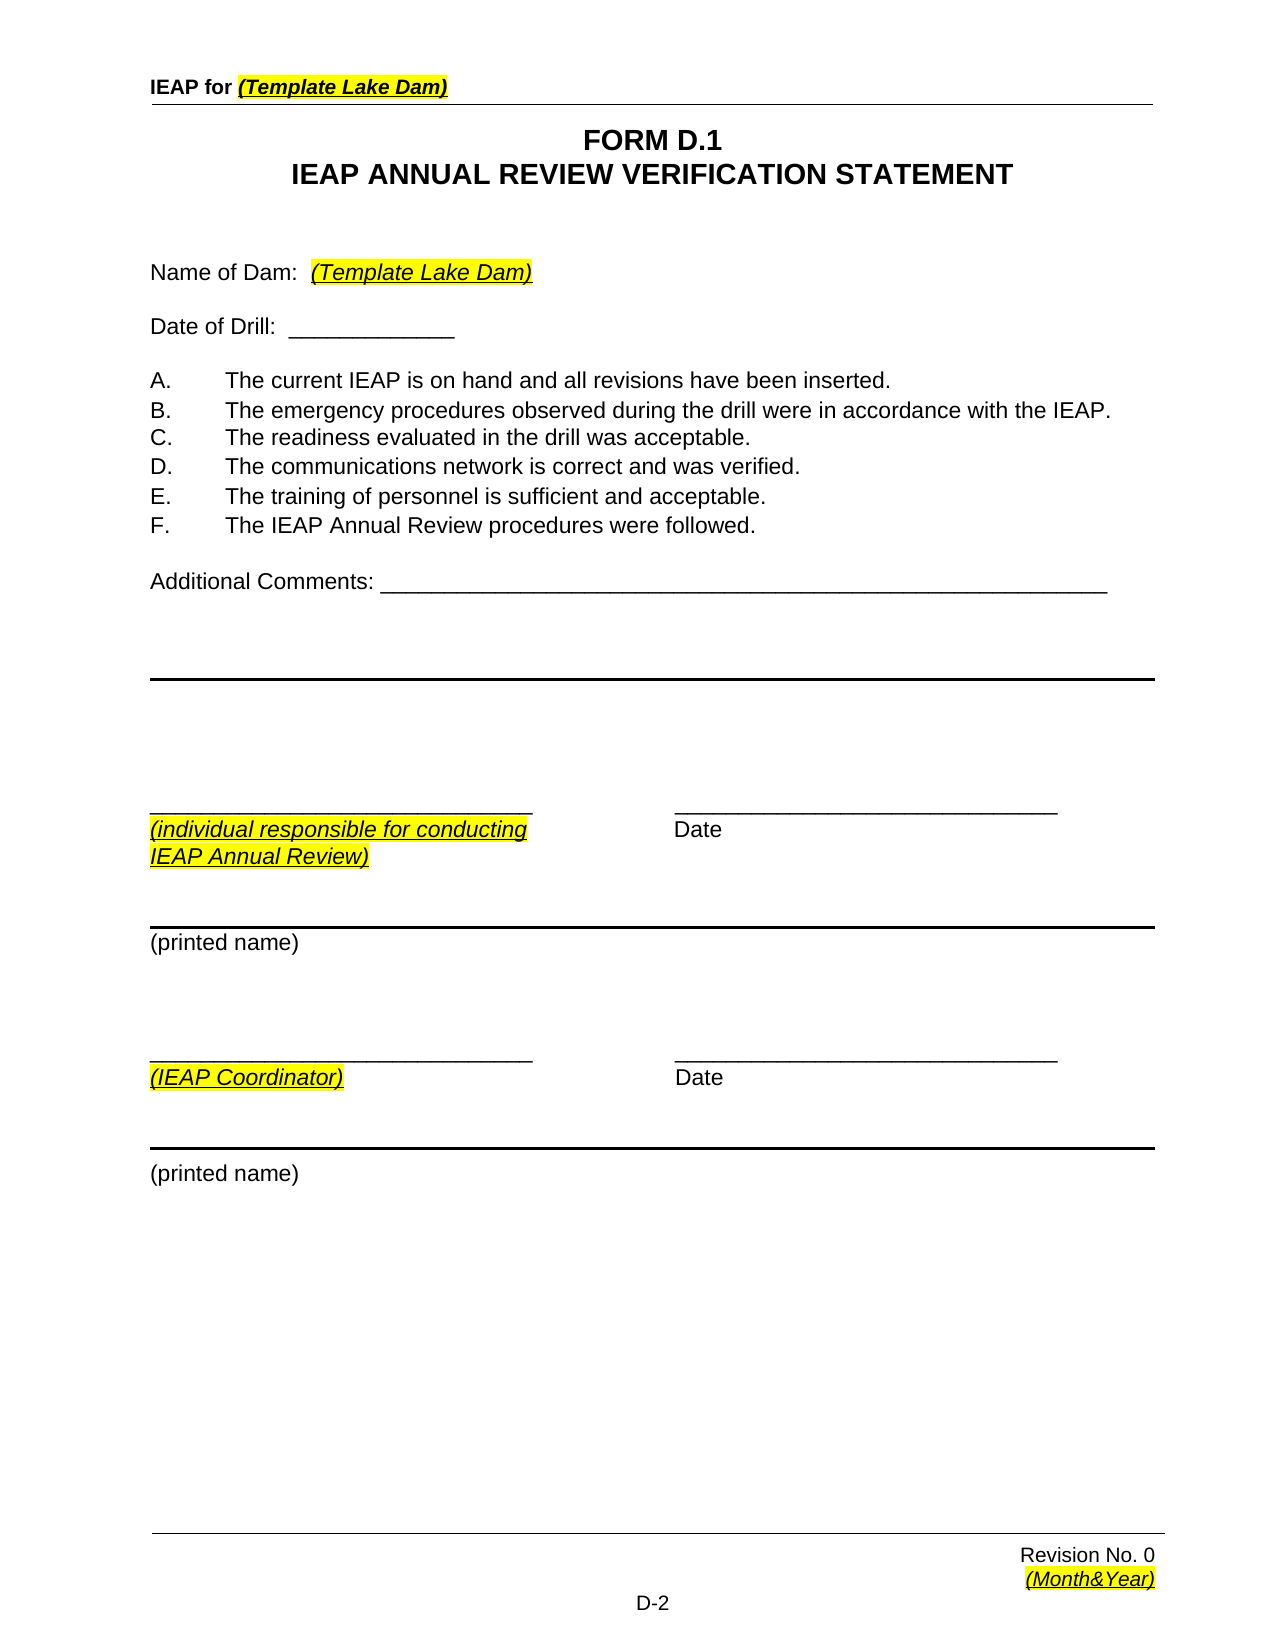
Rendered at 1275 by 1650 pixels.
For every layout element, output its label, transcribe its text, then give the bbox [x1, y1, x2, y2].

text Additional Comments: _________________________________________________________ [150, 568, 1155, 595]
text D. The communications network is correct and was verified. [150, 454, 1155, 480]
text (printed name) [150, 1150, 1155, 1189]
text (printed name) [150, 929, 1155, 956]
text Name of Dam: (Template Lake Dam) [150, 259, 1155, 286]
text C. The readiness evaluated in the drill was acceptable. [150, 424, 1155, 451]
text F. The IEAP Annual Review procedures were followed. [150, 513, 1155, 539]
text IEAP Annual Review) [150, 843, 1155, 870]
text FORM D.1 [150, 123, 1155, 156]
text B. The emergency procedures observed during the drill were in accordance with the IEAP. [150, 394, 1155, 424]
text E. The training of personnel is sufficient and acceptable. [150, 483, 1155, 509]
text A. The current IEAP is on hand and all revisions have been inserted. [150, 367, 1155, 394]
text (individual responsible for conducting Date [150, 816, 1155, 843]
text IEAP ANNUAL REVIEW VERIFICATION STATEMENT [150, 156, 1155, 192]
text ______________________________ ______________________________ [150, 1037, 1155, 1064]
text (IEAP Coordinator) Date [344, 1064, 1155, 1091]
text ______________________________ ______________________________ [150, 789, 1155, 816]
text Date of Drill: _____________ [150, 313, 1155, 340]
